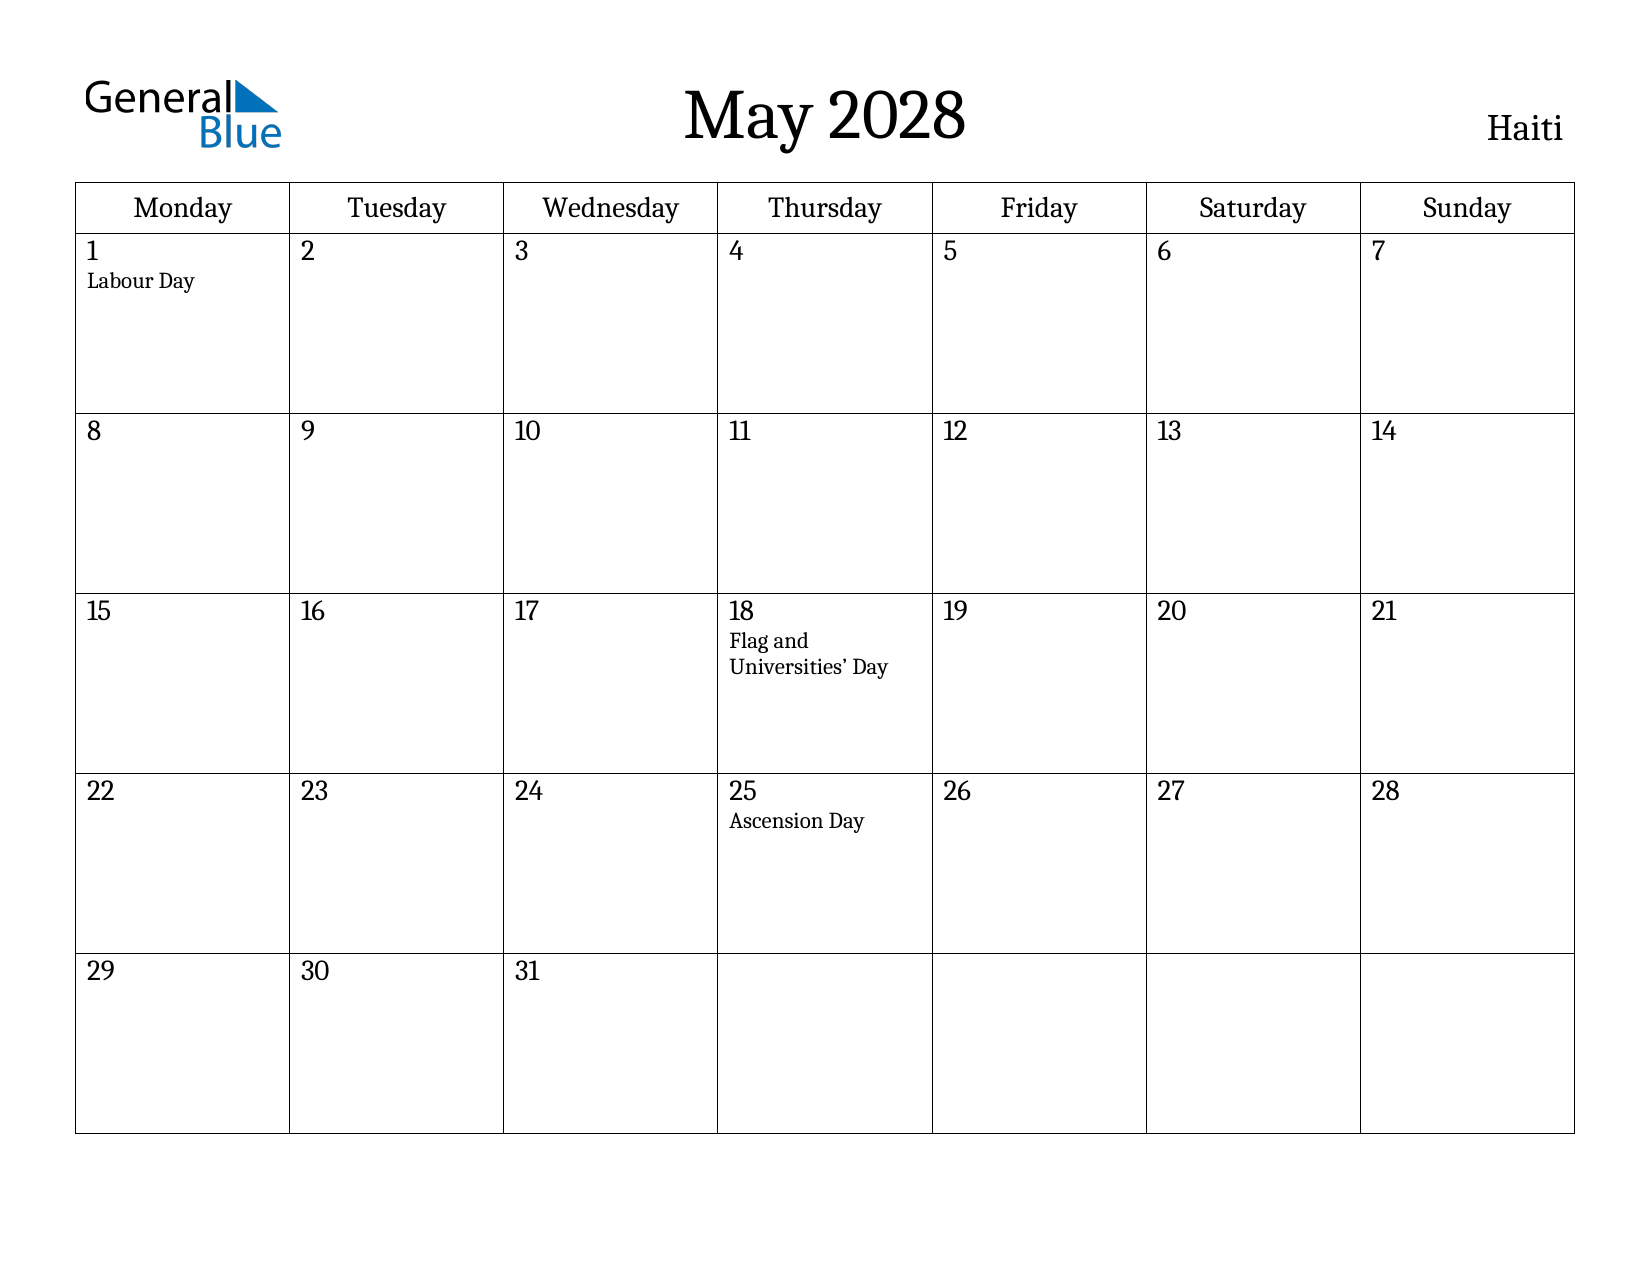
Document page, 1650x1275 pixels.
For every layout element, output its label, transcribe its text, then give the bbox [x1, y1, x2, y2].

table_cell 24 [504, 774, 717, 807]
table_cell Ascension Day [718, 808, 932, 953]
table_cell 28 [1361, 774, 1574, 807]
table_cell 5 [933, 234, 1146, 267]
table_cell [1147, 267, 1360, 413]
table_cell 29 [76, 954, 289, 987]
picture [86, 80, 281, 148]
table_cell [290, 988, 503, 1133]
table_cell [504, 808, 717, 953]
table_cell [933, 448, 1146, 593]
table_cell 3 [504, 234, 717, 267]
table_cell [76, 808, 289, 953]
table_cell 18 [718, 594, 932, 627]
table_cell 6 [1147, 234, 1360, 267]
table_cell 12 [933, 414, 1146, 447]
table_cell [1361, 954, 1574, 987]
table_cell 2 [290, 234, 503, 267]
table_cell Tuesday [290, 183, 503, 233]
table_cell [933, 267, 1146, 413]
table_cell [933, 988, 1146, 1133]
table_cell Sunday [1361, 183, 1574, 233]
table_cell Monday [76, 183, 289, 233]
table_cell 26 [933, 774, 1146, 807]
table_cell [504, 988, 717, 1133]
table_cell Saturday [1147, 183, 1360, 233]
table_cell 11 [718, 414, 932, 447]
table_cell [718, 267, 932, 413]
table_cell 9 [290, 414, 503, 447]
table_cell 1 [76, 234, 289, 267]
table_cell [1361, 627, 1574, 773]
table_cell [718, 954, 932, 987]
table_cell [1361, 267, 1574, 413]
table_header May 2028 [504, 75, 1146, 182]
table_cell 23 [290, 774, 503, 807]
table_header Haiti [1146, 75, 1574, 182]
table_cell [933, 808, 1146, 953]
table_cell [718, 988, 932, 1133]
table_cell Wednesday [504, 183, 717, 233]
table_cell [1361, 988, 1574, 1133]
table_cell 17 [504, 594, 717, 627]
table_cell [504, 627, 717, 773]
table_cell 10 [504, 414, 717, 447]
table_cell Flag and Universities’ Day [718, 627, 932, 773]
table_cell 8 [76, 414, 289, 447]
table_cell [290, 627, 503, 773]
table_cell 15 [76, 594, 289, 627]
table_cell 14 [1361, 414, 1574, 447]
table_cell 21 [1361, 594, 1574, 627]
table_cell [718, 448, 932, 593]
table_cell [76, 988, 289, 1133]
table_cell 13 [1147, 414, 1360, 447]
table_cell 25 [718, 774, 932, 807]
table_cell [504, 448, 717, 593]
table_cell 31 [504, 954, 717, 987]
table_cell Labour Day [76, 267, 289, 413]
table_cell [290, 808, 503, 953]
table_cell [76, 448, 289, 593]
table_cell [1361, 808, 1574, 953]
table_cell [1147, 954, 1360, 987]
table_cell [504, 267, 717, 413]
table_cell [1147, 627, 1360, 773]
table_cell 27 [1147, 774, 1360, 807]
table_cell 16 [290, 594, 503, 627]
table_cell Thursday [718, 183, 932, 233]
table_cell [76, 627, 289, 773]
table_cell [933, 627, 1146, 773]
table_cell [1147, 808, 1360, 953]
table_cell 4 [718, 234, 932, 267]
table_cell [1361, 448, 1574, 593]
table_cell [1147, 448, 1360, 593]
table_cell [933, 954, 1146, 987]
table_cell [290, 267, 503, 413]
table_cell Friday [933, 183, 1146, 233]
table_cell 19 [933, 594, 1146, 627]
table_header [76, 75, 503, 182]
table_cell [1147, 988, 1360, 1133]
table_cell 22 [76, 774, 289, 807]
table_cell [290, 448, 503, 593]
table_cell 30 [290, 954, 503, 987]
table_cell 20 [1147, 594, 1360, 627]
table_cell 7 [1361, 234, 1574, 267]
